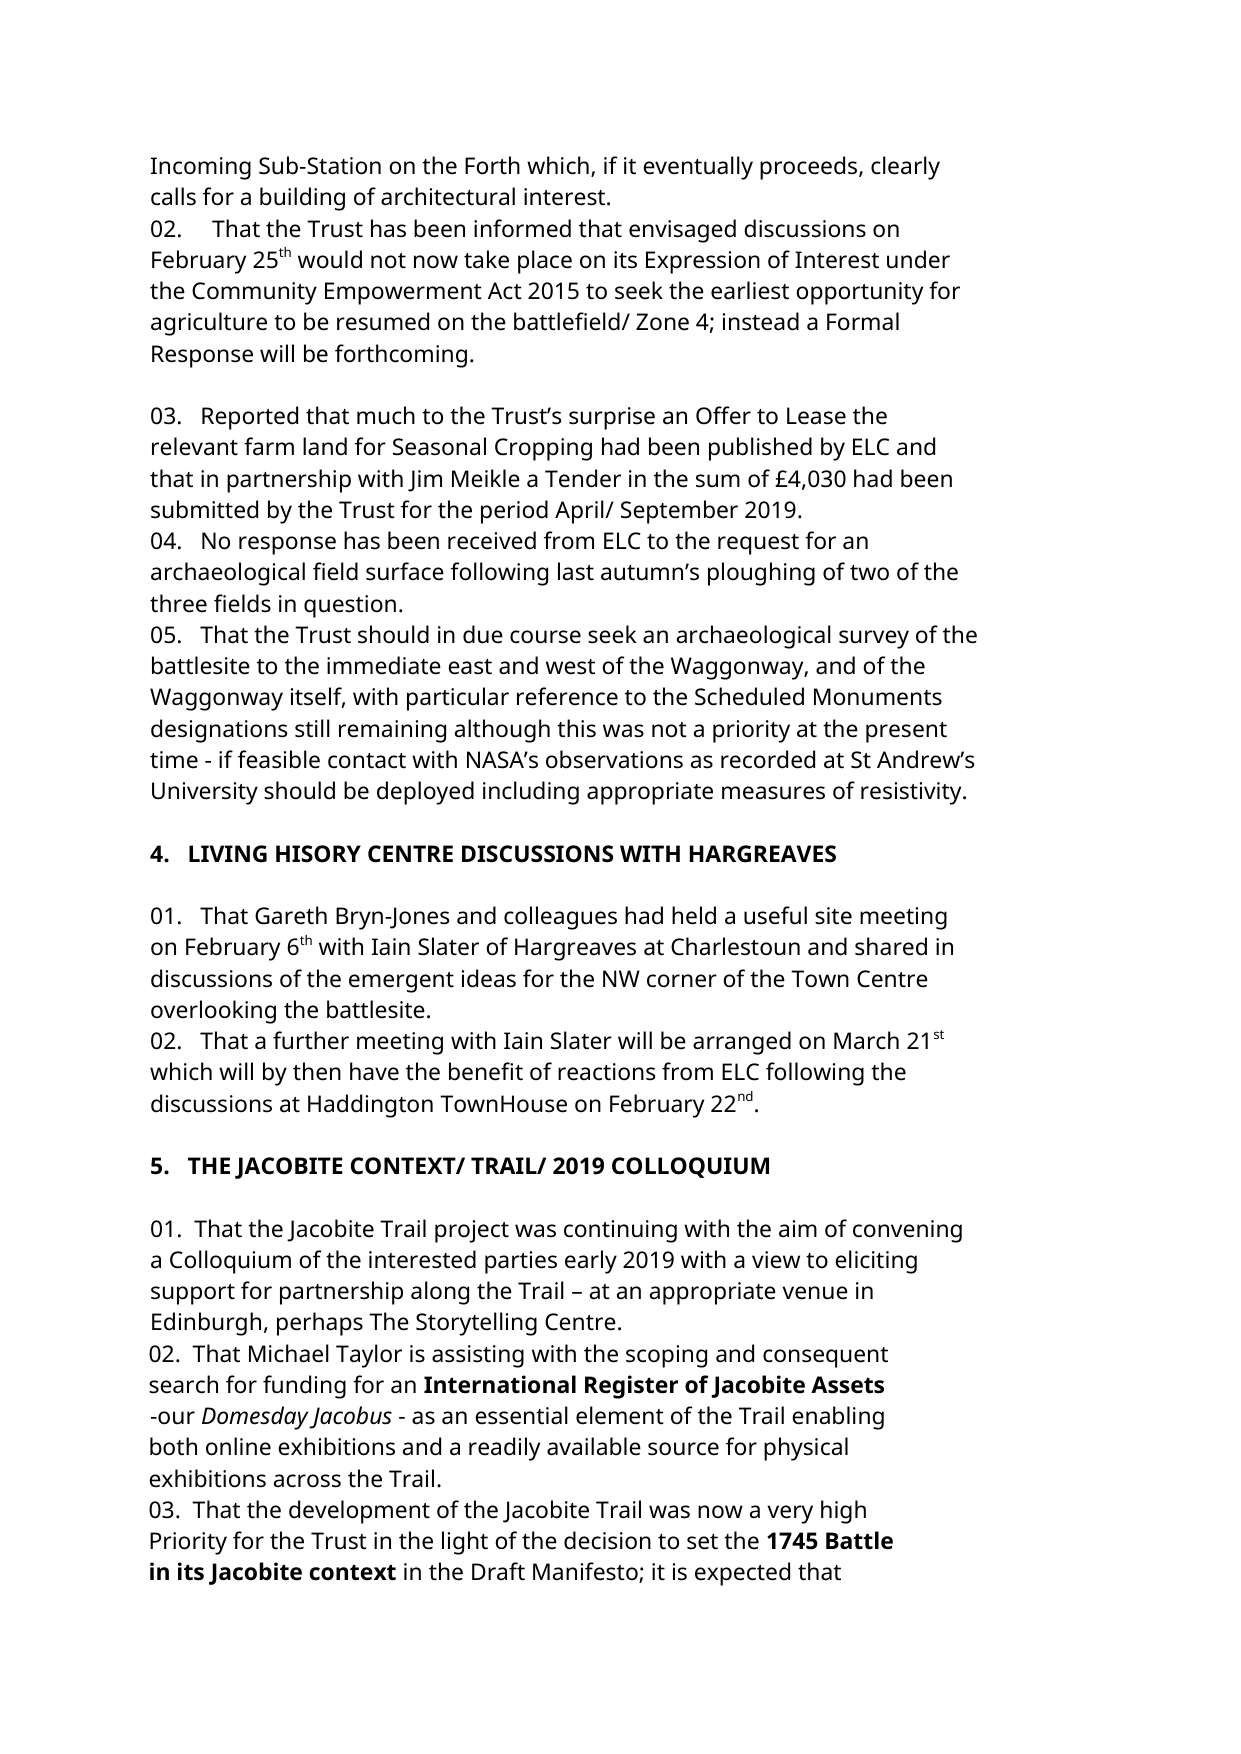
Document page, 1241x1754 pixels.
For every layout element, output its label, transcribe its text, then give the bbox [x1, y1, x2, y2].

text in its Jacobite context in the Draft Manifesto; it is expected that [136, 1556, 982, 1587]
text 01. That the Jacobite Trail project was continuing with the aim of convening a Colloquium of the interested parties early 2019 with a view to eliciting support for partnership along the Trail – at an appropriate venue in Edinburgh, perhaps The Storytelling Centre. [150, 1212, 982, 1337]
text 02. That a further meeting with Iain Slater will be arranged on March 21st which will by then have the benefit of reactions from ELC following the discussions at Haddington TownHouse on February 22nd. [150, 1025, 982, 1119]
text 05. That the Trust should in due course seek an archaeological survey of the battlesite to the immediate east and west of the Waggonway, and of the Waggonway itself, with particular reference to the Scheduled Monuments designations still remaining although this was not a priority at the present time - if feasible contact with NASA’s observations as recorded at St Andrew’s University should be deployed including appropriate measures of resistivity. [150, 619, 982, 806]
text 5. THE JACOBITE CONTEXT/ TRAIL/ 2019 COLLOQUIUM [150, 1150, 982, 1181]
text 04. No response has been received from ELC to the request for an archaeological field surface following last autumn’s ploughing of two of the three fields in question. [150, 525, 982, 619]
text 02. That the Trust has been informed that envisaged discussions on February 25th would not now take place on its Expression of Interest under the Community Empowerment Act 2015 to seek the earliest opportunity for agriculture to be resumed on the battlefield/ Zone 4; instead a Formal Response will be forthcoming. [150, 212, 982, 369]
text 02. That Michael Taylor is assisting with the scoping and consequent [136, 1337, 982, 1369]
text both online exhibitions and a readily available source for physical [136, 1431, 982, 1462]
text 01. That Gareth Bryn-Jones and colleagues had held a useful site meeting on February 6th with Iain Slater of Hargreaves at Charlestoun and shared in discussions of the emergent ideas for the NW corner of the Town Centre overlooking the battlesite. [150, 900, 982, 1025]
text 4. LIVING HISORY CENTRE DISCUSSIONS WITH HARGREAVES [150, 837, 982, 869]
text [150, 150, 982, 212]
text 03. Reported that much to the Trust’s surprise an Offer to Lease the relevant farm land for Seasonal Cropping had been published by ELC and that in partnership with Jim Meikle a Tender in the sum of £4,030 had been submitted by the Trust for the period April/ September 2019. [150, 400, 982, 525]
text Priority for the Trust in the light of the decision to set the 1745 Battle [136, 1525, 982, 1556]
text search for funding for an International Register of Jacobite Assets [136, 1369, 982, 1400]
text -our Domesday Jacobus - as an essential element of the Trail enabling [150, 1400, 982, 1431]
text 03. That the development of the Jacobite Trail was now a very high [136, 1494, 982, 1525]
text exhibitions across the Trail. [136, 1462, 982, 1494]
